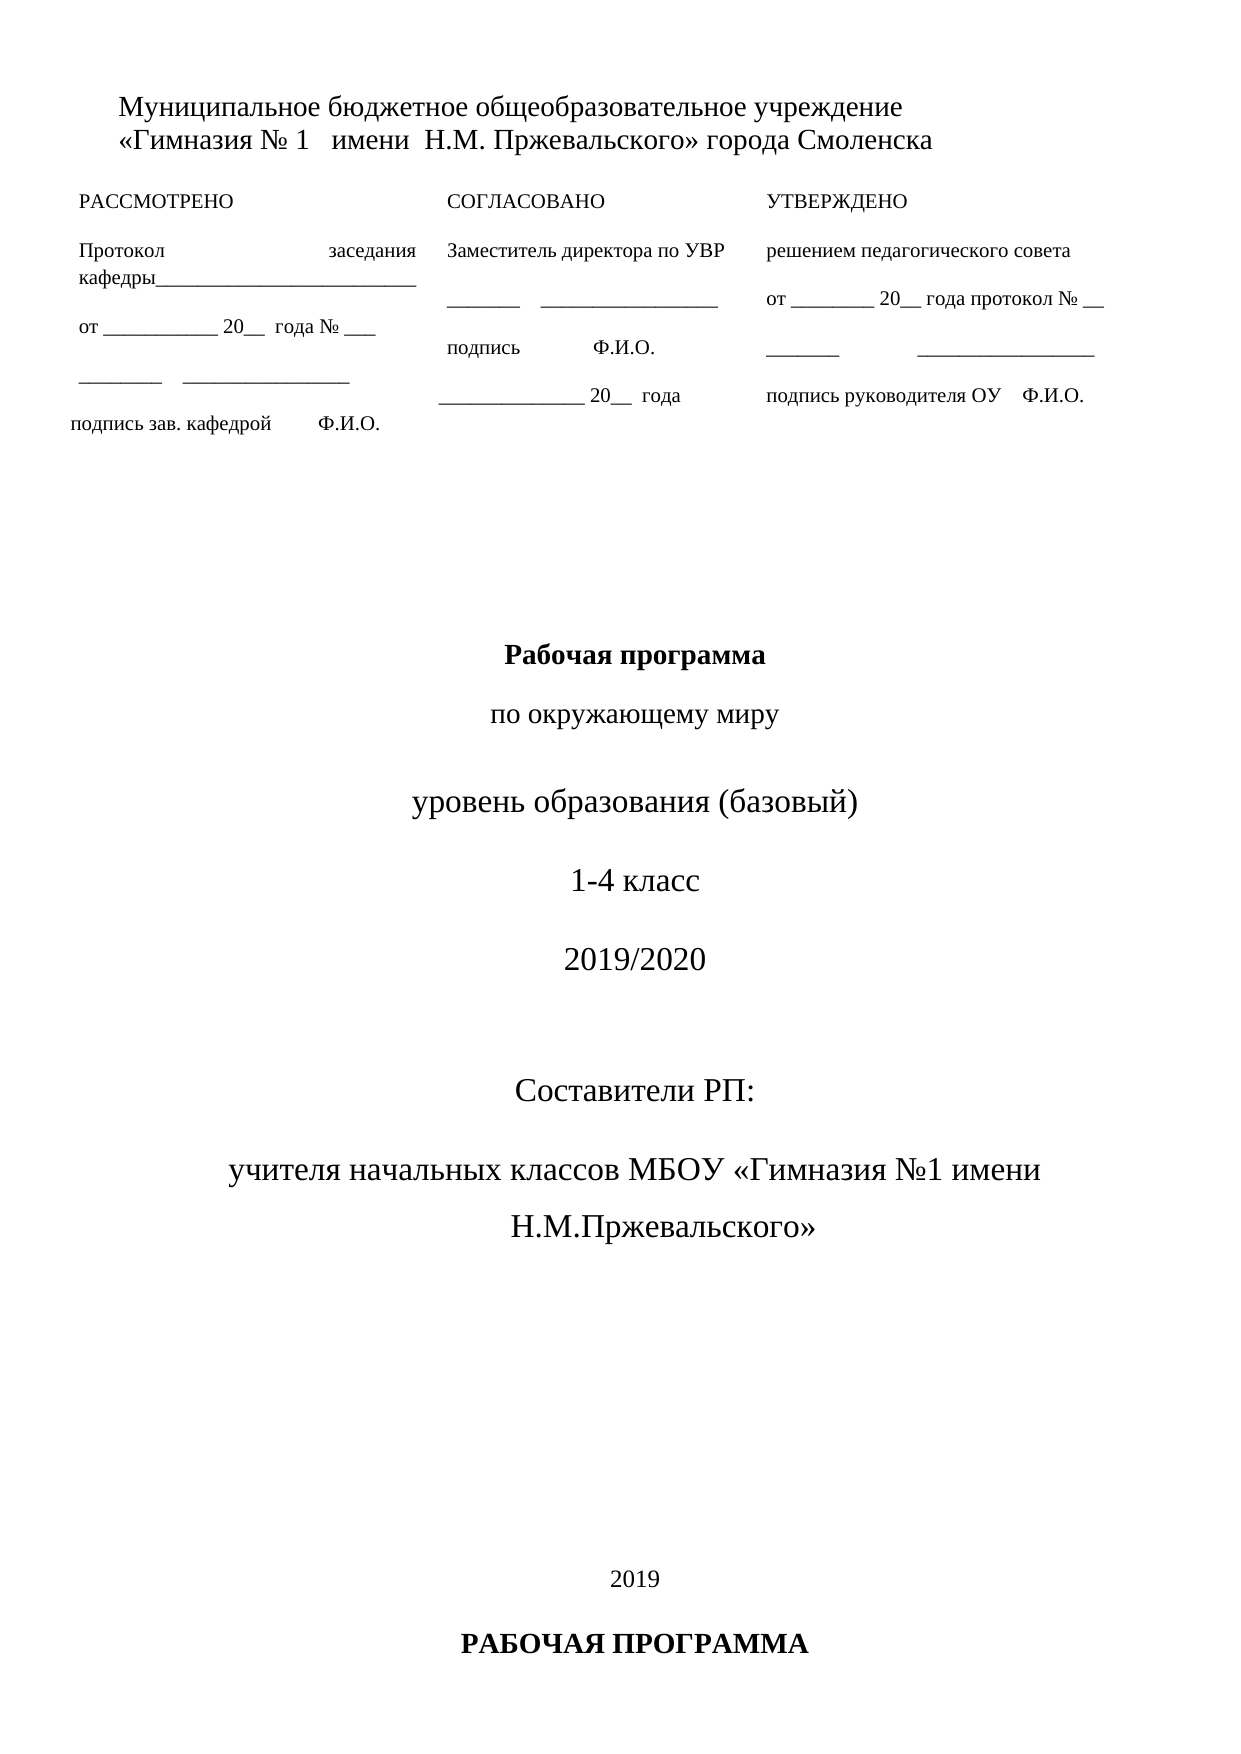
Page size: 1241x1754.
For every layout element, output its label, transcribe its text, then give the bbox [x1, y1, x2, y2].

table_header РАССМОТРЕНО Протокол заседания кафедры_________________________ от ___________ 20__ года № ___ ________ ________________ подпись зав. кафедрой Ф.И.О. [59, 189, 427, 518]
text Муниципальное бюджетное общеобразовательное учреждение [118, 89, 1152, 122]
table_header УТВЕРЖДЕНО решением педагогического совета от ________ 20__ года протокол № __ _______ _________________ подпись руководителя ОУ Ф.И.О. [755, 189, 1122, 518]
text учителя начальных классов МБОУ «Гимназия №1 имени Н.М.Пржевальского» [118, 1149, 1152, 1257]
text по окружающему миру [118, 697, 1152, 730]
text уровень образования (базовый) [118, 782, 1152, 832]
table_header СОГЛАСОВАНО Заместитель директора по УВР _______ _________________ подпись Ф.И.О. ______________ 20__ года [428, 189, 755, 518]
text 1-4 класс [118, 860, 1152, 911]
text 2019 [118, 1564, 1152, 1593]
text РАБОЧАЯ ПРОГРАММА [118, 1627, 1152, 1660]
text «Гимназия № 1 имени Н.М. Пржевальского» города Смоленска [118, 122, 1152, 156]
text 2019/2020 [118, 939, 1152, 989]
text Рабочая программа [118, 637, 1152, 671]
text Составители РП: [118, 1071, 1152, 1121]
